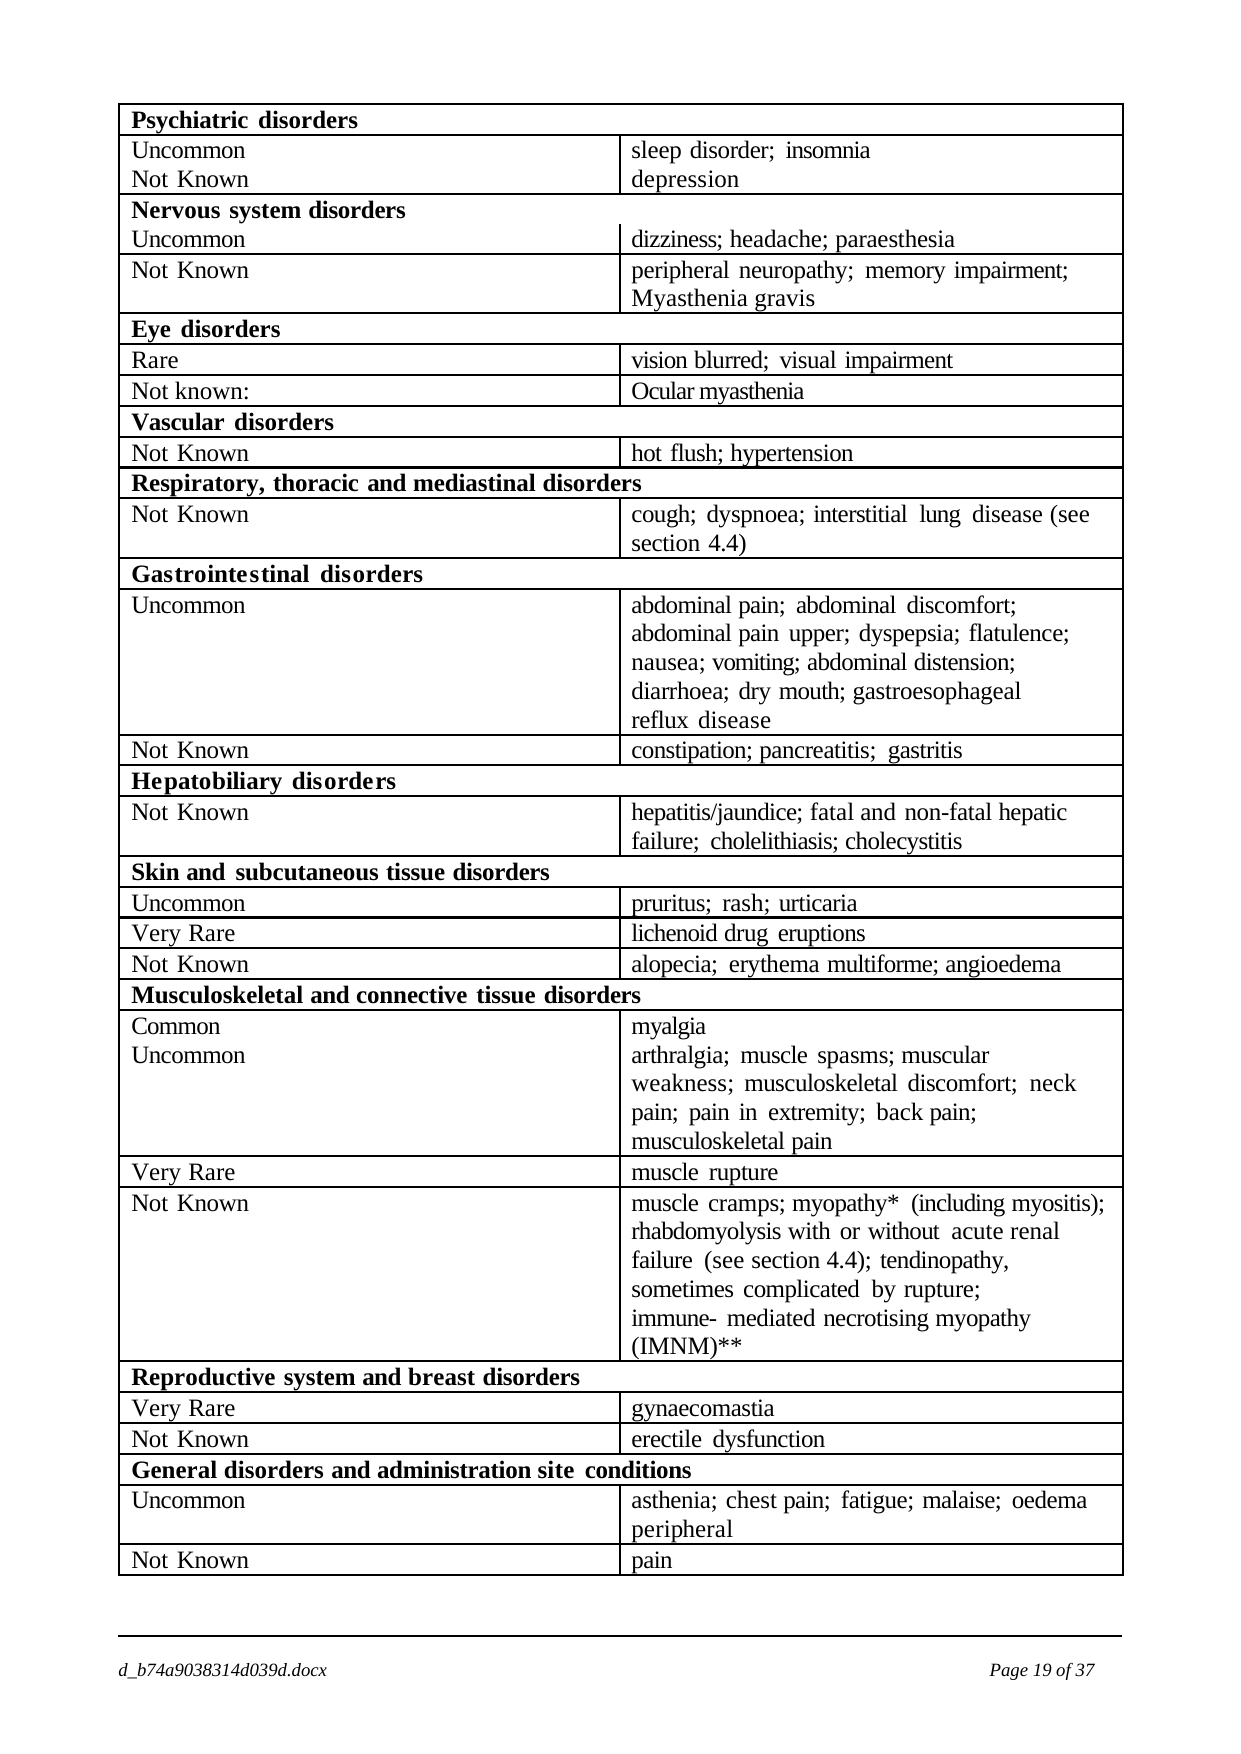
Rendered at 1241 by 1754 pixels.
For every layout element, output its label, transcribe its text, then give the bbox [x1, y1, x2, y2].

table_cell Uncommon [120, 224, 619, 253]
table_cell Not Known [120, 499, 619, 557]
table_cell Ocular myasthenia [621, 376, 1122, 405]
table_cell Respiratory, thoracic and mediastinal disorders [120, 469, 1122, 497]
table_cell cough; dyspnoea; interstitial lung disease (see section 4.4) [621, 499, 1122, 557]
table_cell muscle cramps; myopathy* (including myositis); rhabdomyolysis with or without acute renal failure (see section 4.4); tendinopathy, sometimes complicated by rupture; immune- mediated necrotising myopathy (IMNM)** [621, 1188, 1122, 1360]
table_cell Not Known [120, 1188, 619, 1360]
table_cell constipation; pancreatitis; gastritis [621, 736, 1122, 764]
table_cell hepatitis/jaundice; fatal and non-fatal hepatic failure; cholelithiasis; cholecystitis [621, 797, 1122, 855]
table_cell Uncommon [120, 888, 619, 916]
table_cell pruritus; rash; urticaria [621, 888, 1122, 916]
table_cell Very Rare [120, 1393, 619, 1422]
table_cell Not Known [120, 255, 619, 312]
table_cell sleep disorder; insomnia [621, 136, 1122, 164]
table_cell Not Known [120, 164, 619, 193]
table_cell Musculoskeletal and connective tissue disorders [120, 980, 1122, 1009]
table_cell Skin and subcutaneous tissue disorders [120, 857, 1122, 886]
table_cell Not Known [120, 797, 619, 855]
table_cell Vascular disorders [120, 407, 1122, 436]
table_cell Psychiatric disorders [120, 105, 1122, 133]
table_cell myalgia [621, 1011, 1122, 1040]
table_cell Common [120, 1011, 619, 1040]
table_cell alopecia; erythema multiforme; angioedema [621, 949, 1122, 978]
table_cell dizziness; headache; paraesthesia [621, 224, 1122, 253]
table_cell peripheral neuropathy; memory impairment; Myasthenia gravis [621, 255, 1122, 312]
table_cell muscle rupture [621, 1157, 1122, 1186]
table_cell vision blurred; visual impairment [621, 345, 1122, 374]
table_cell Not Known [120, 438, 619, 466]
table_cell Not Known [120, 1545, 619, 1574]
table_cell abdominal pain; abdominal discomfort; abdominal pain upper; dyspepsia; flatulence; nausea; vomiting; abdominal distension; diarrhoea; dry mouth; gastroesophageal reflux disease [621, 590, 1122, 733]
table_cell Nervous system disorders [120, 195, 1122, 224]
table_cell Not Known [120, 1424, 619, 1453]
table_cell Uncommon [120, 1486, 619, 1543]
table_cell depression [621, 164, 1122, 193]
table_cell Gastrointestinal disorders [120, 559, 1122, 588]
table_cell Very Rare [120, 1157, 619, 1186]
table_cell Very Rare [120, 919, 619, 947]
table_cell arthralgia; muscle spasms; muscular weakness; musculoskeletal discomfort; neck pain; pain in extremity; back pain; musculoskeletal pain [621, 1040, 1122, 1155]
table_cell pain [621, 1545, 1122, 1574]
table_cell Uncommon [120, 590, 619, 733]
table_cell gynaecomastia [621, 1393, 1122, 1422]
table_cell Hepatobiliary disorders [120, 766, 1122, 795]
table_cell lichenoid drug eruptions [621, 919, 1122, 947]
table_cell General disorders and administration site conditions [120, 1455, 1122, 1483]
table_cell Not Known [120, 736, 619, 764]
table_cell Not Known [120, 949, 619, 978]
table_cell Reproductive system and breast disorders [120, 1362, 1122, 1391]
table_cell Rare [120, 345, 619, 374]
table_cell hot flush; hypertension [621, 438, 1122, 466]
table_cell Not known: [120, 376, 619, 405]
table_cell erectile dysfunction [621, 1424, 1122, 1453]
table_cell Uncommon [120, 1040, 619, 1155]
table_cell asthenia; chest pain; fatigue; malaise; oedema peripheral [621, 1486, 1122, 1543]
table_cell Eye disorders [120, 314, 1122, 343]
table_cell Uncommon [120, 136, 619, 164]
